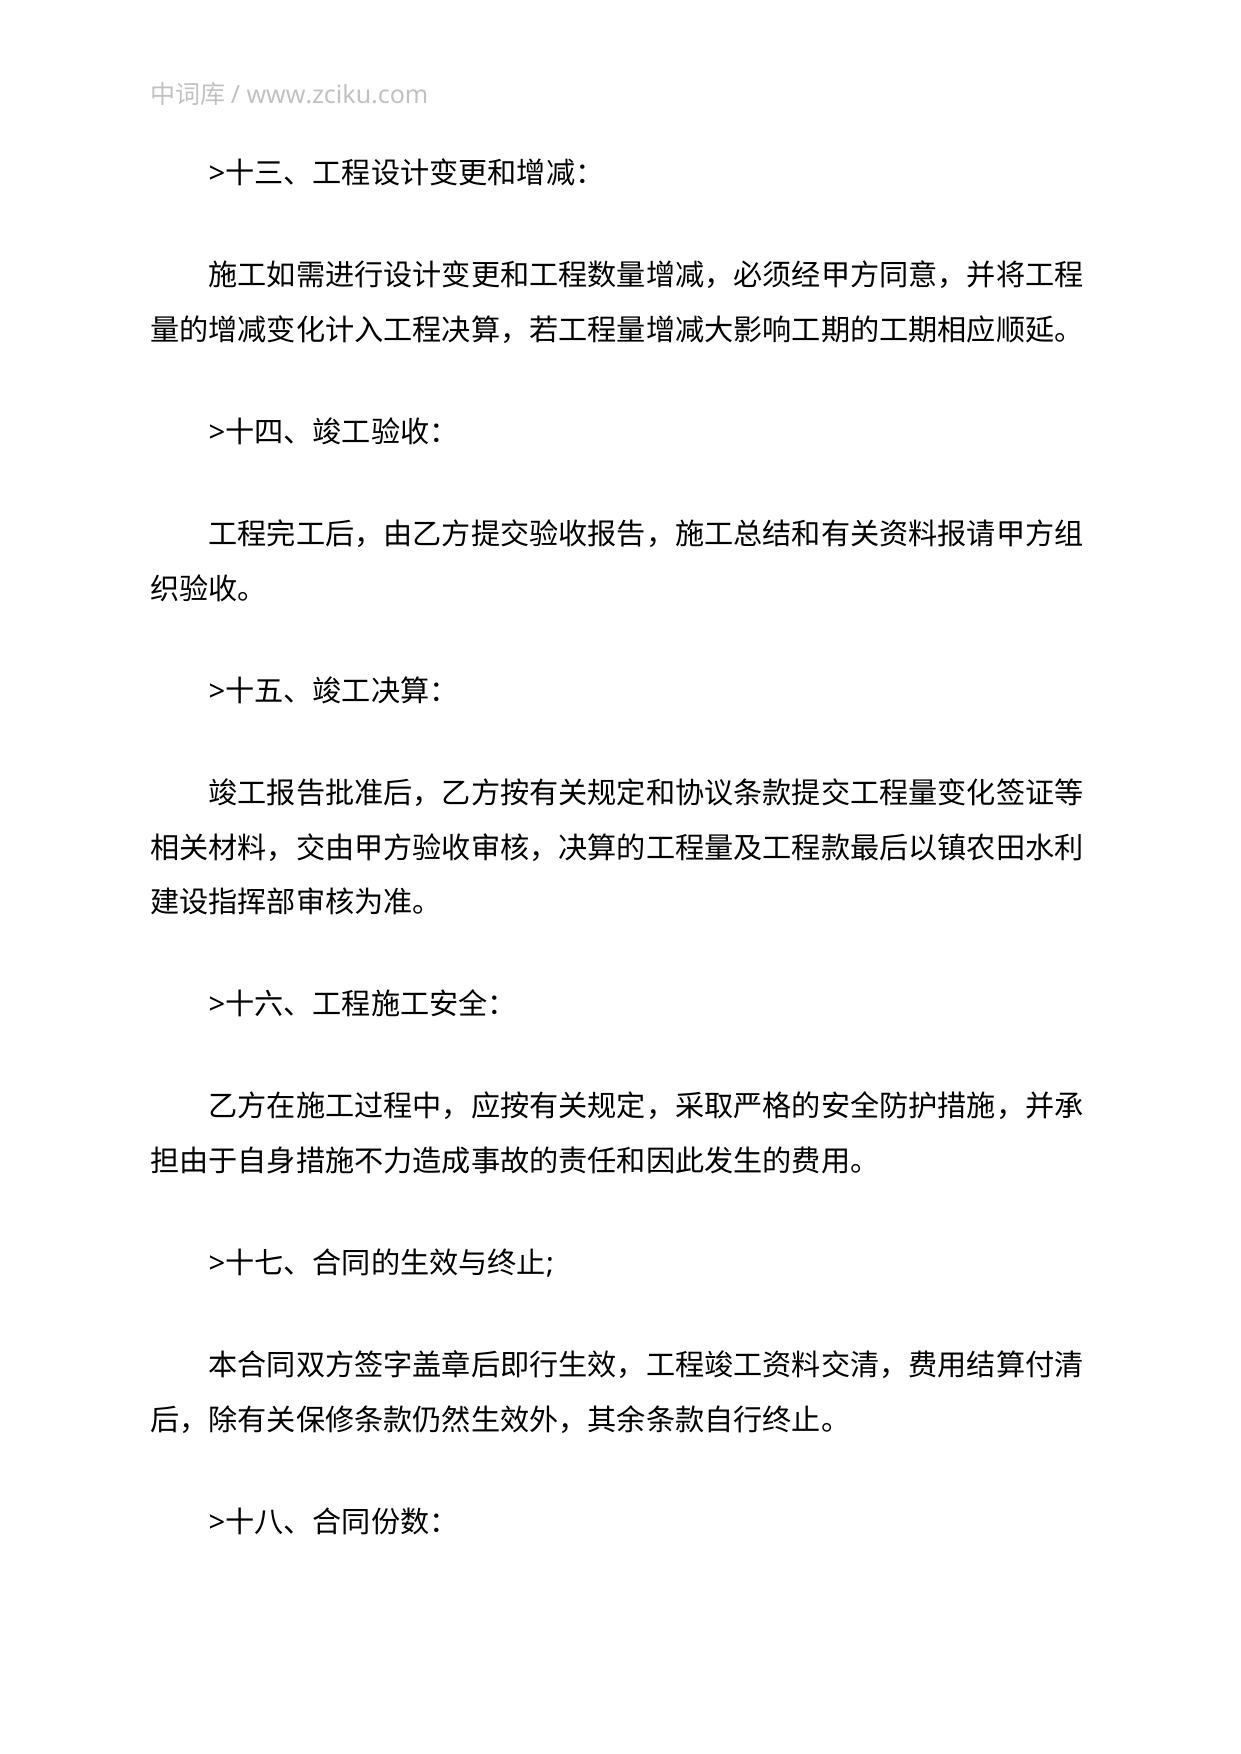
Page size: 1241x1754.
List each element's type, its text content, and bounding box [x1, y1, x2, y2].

text >十四、竣工验收： [150, 409, 1090, 451]
text 本合同双方签字盖章后即行生效，工程竣工资料交清，费用结算付清后，除有关保修条款仍然生效外，其余条款自行终止。 [150, 1341, 1090, 1439]
text >十三、工程设计变更和增减： [150, 150, 1090, 192]
text >十六、工程施工安全： [150, 981, 1090, 1023]
text >十八、合同份数： [150, 1498, 1090, 1541]
text >十五、竣工决算： [150, 667, 1090, 710]
text 乙方在施工过程中，应按有关规定，采取严格的安全防护措施，并承担由于自身措施不力造成事故的责任和因此发生的费用。 [150, 1083, 1090, 1180]
text 施工如需进行设计变更和工程数量增减，必须经甲方同意，并将工程量的增减变化计入工程决算，若工程量增减大影响工期的工期相应顺延。 [150, 252, 1090, 349]
text >十七、合同的生效与终止; [150, 1239, 1090, 1282]
text 工程完工后，由乙方提交验收报告，施工总结和有关资料报请甲方组织验收。 [150, 511, 1090, 608]
text 竣工报告批准后，乙方按有关规定和协议条款提交工程量变化签证等相关材料，交由甲方验收审核，决算的工程量及工程款最后以镇农田水利建设指挥部审核为准。 [150, 769, 1090, 921]
